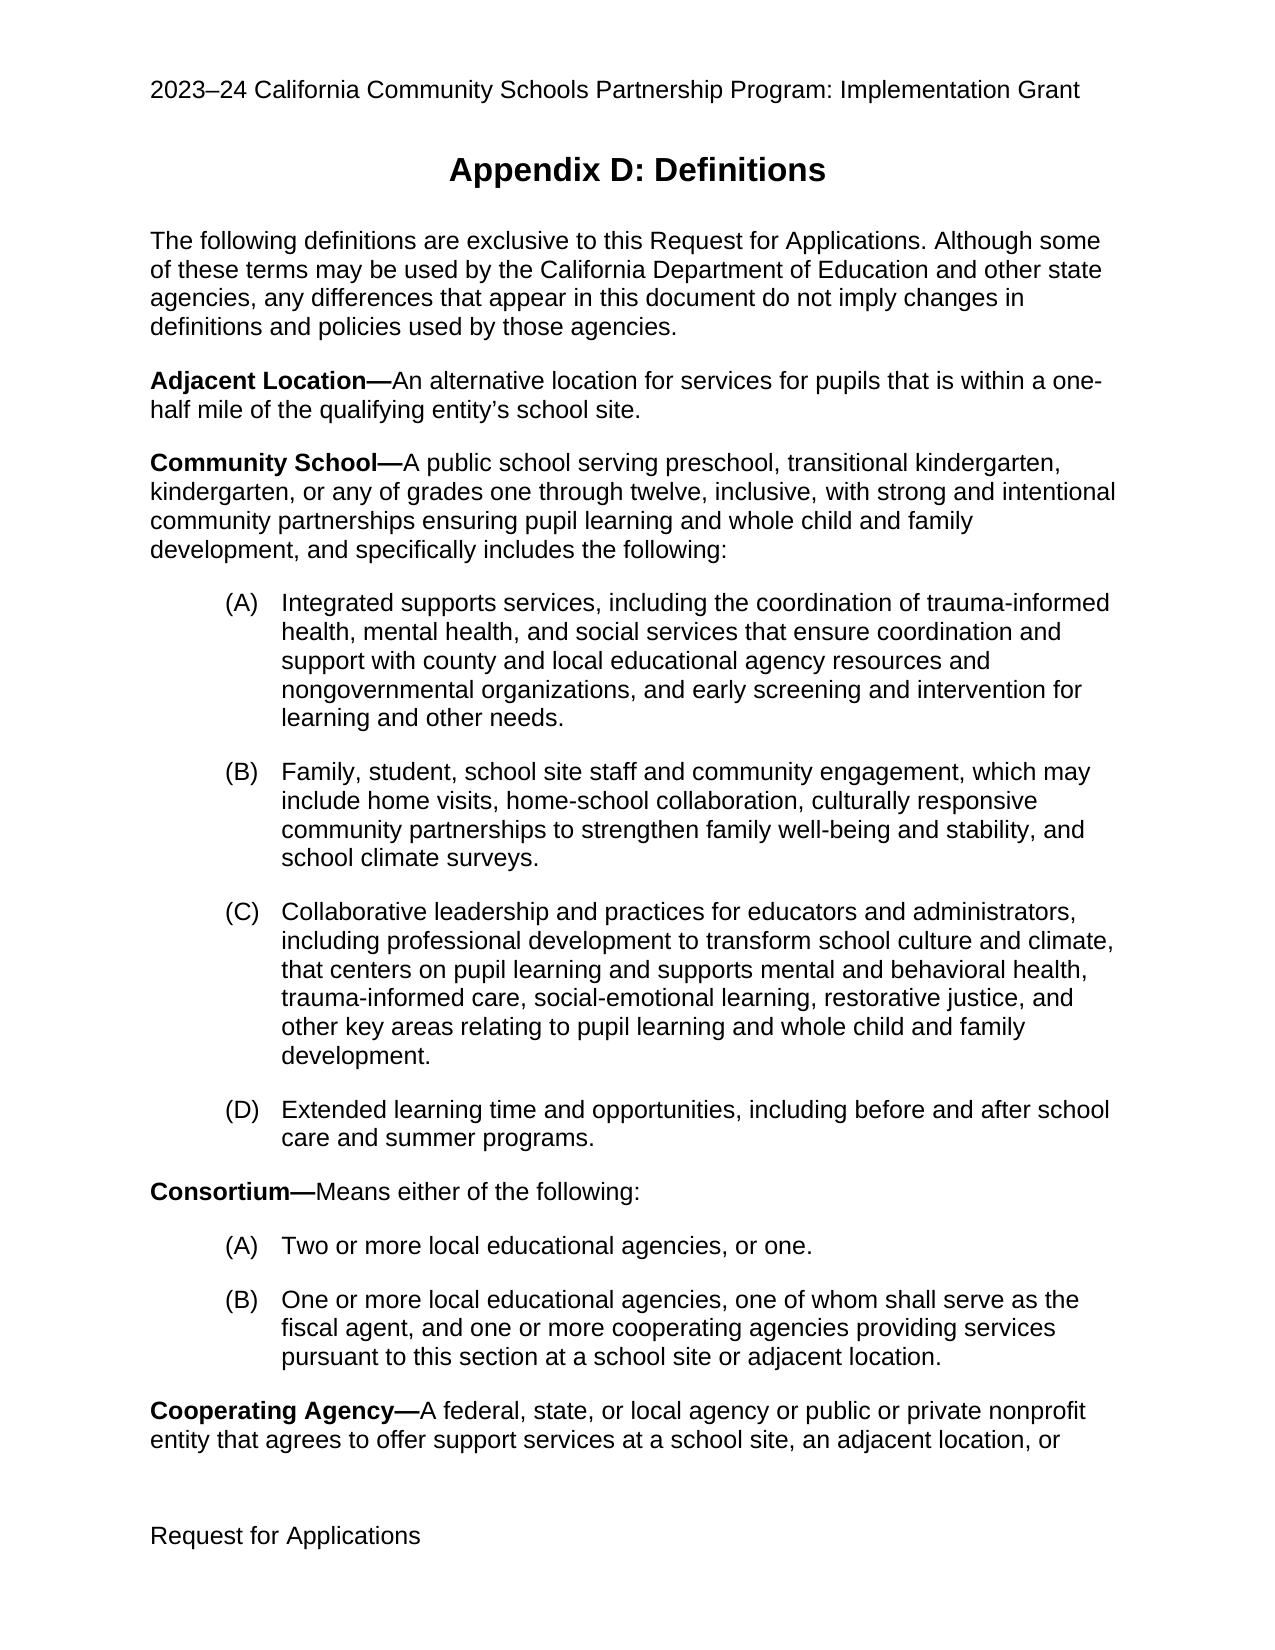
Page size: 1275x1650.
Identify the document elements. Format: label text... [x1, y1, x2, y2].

list Family, student, school site staff and community engagement, which may include home visits, home-school collaboration, culturally responsive community partnerships to strengthen family well-being and stability, and school climate surveys. [225, 757, 1125, 872]
text Adjacent Location—An alternative location for services for pupils that is within a one-half mile of the qualifying entity’s school site. [150, 366, 1125, 423]
text The following definitions are exclusive to this Request for Applications. Although some of these terms may be used by the California Department of Education and other state agencies, any differences that appear in this document do not imply changes in definitions and policies used by those agencies. [150, 226, 1125, 341]
list Integrated supports services, including the coordination of trauma-informed health, mental health, and social services that ensure coordination and support with county and local educational agency resources and nongovernmental organizations, and early screening and intervention for learning and other needs. [225, 588, 1125, 732]
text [150, 1396, 1125, 1453]
list Two or more local educational agencies, or one. [225, 1231, 1125, 1260]
list Extended learning time and opportunities, including before and after school care and summer programs. [225, 1095, 1125, 1152]
subtitle Appendix D: Definitions [150, 150, 1125, 188]
list One or more local educational agencies, one of whom shall serve as the fiscal agent, and one or more cooperating agencies providing services pursuant to this section at a school site or adjacent location. [225, 1285, 1125, 1371]
text Consortium—Means either of the following: [150, 1177, 1125, 1206]
text Community School—A public school serving preschool, transitional kindergarten, kindergarten, or any of grades one through twelve, inclusive, with strong and intentional community partnerships ensuring pupil learning and whole child and family development, and specifically includes the following: [150, 448, 1125, 563]
list Collaborative leadership and practices for educators and administrators, including professional development to transform school culture and climate, that centers on pupil learning and supports mental and behavioral health, trauma-informed care, social-emotional learning, restorative justice, and other key areas relating to pupil learning and whole child and family development. [225, 897, 1125, 1070]
